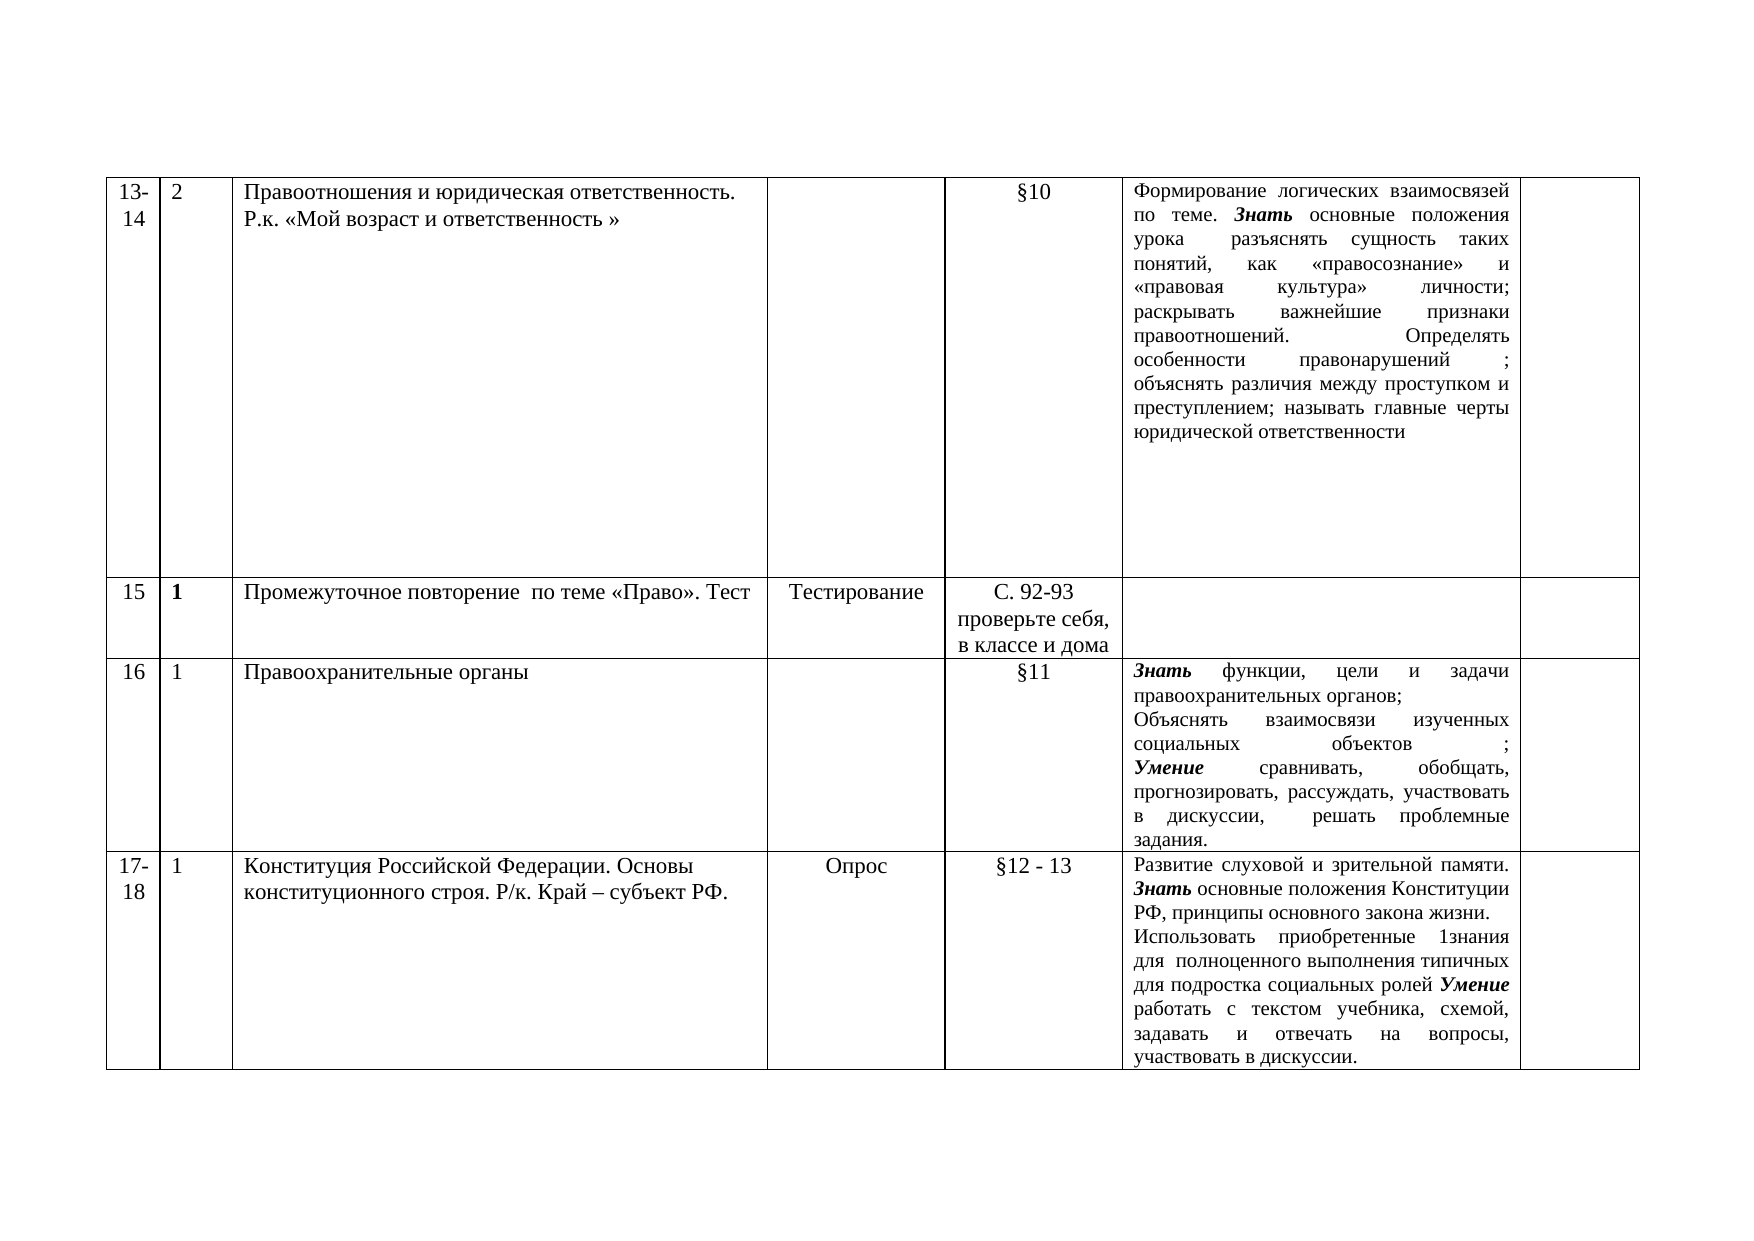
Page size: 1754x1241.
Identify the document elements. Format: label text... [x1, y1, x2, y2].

table_cell 1 [161, 659, 232, 851]
table_cell Промежуточное повторение по теме «Право». Тест [233, 578, 767, 657]
table_cell §11 [946, 659, 1122, 851]
table_cell [1521, 659, 1639, 851]
table_cell Конституция Российской Федерации. Основы конституционного строя. Р/к. Край – субъект РФ. [233, 852, 767, 1068]
table_cell Правоохранительные органы [233, 659, 767, 851]
table_cell 2 [161, 178, 232, 577]
table_cell Тестирование [768, 578, 944, 657]
table_cell [1521, 178, 1639, 577]
table_cell §12 - 13 [946, 852, 1122, 1068]
table_cell Формирование логических взаимосвязей по теме. Знать основные положения урока разъяснять сущность таких понятий, как «правосознание» и «правовая культура» личности; раскрывать важнейшие признаки правоотношений. Определять особенности правонарушений ; объяснять различия между проступком и преступлением; называть главные черты юридической ответственности [1123, 178, 1520, 577]
table_cell Знать функции, цели и задачи правоохранительных органов; Объяснять взаимосвязи изученных социальных объектов ; Умение сравнивать, обобщать, прогнозировать, рассуждать, участвовать в дискуссии, решать проблемные задания. [1123, 659, 1520, 851]
table_cell §10 [946, 178, 1122, 577]
table_cell [768, 178, 944, 577]
table_cell Правоотношения и юридическая ответственность. Р.к. «Мой возраст и ответственность » [233, 178, 767, 577]
table_cell 1 [161, 578, 232, 657]
table_cell [1521, 852, 1639, 1068]
table_cell С. 92-93 проверьте себя, в классе и дома [946, 578, 1122, 657]
table_cell 16 [107, 659, 159, 851]
table_cell 17- 18 [107, 852, 159, 1068]
table_cell [1521, 578, 1639, 657]
table_cell [1123, 578, 1520, 657]
table_cell Опрос [768, 852, 944, 1068]
table_cell [768, 659, 944, 851]
table_cell Развитие слуховой и зрительной памяти. Знать основные положения Конституции РФ, принципы основного закона жизни. Использовать приобретенные 1знания для полноценного выполнения типичных для подростка социальных ролей Умение работать с текстом учебника, схемой, задавать и отвечать на вопросы, участвовать в дискуссии. [1123, 852, 1520, 1068]
table_cell 13- 14 [107, 178, 159, 577]
table_cell 1 [161, 852, 232, 1068]
table_cell 15 [107, 578, 159, 657]
